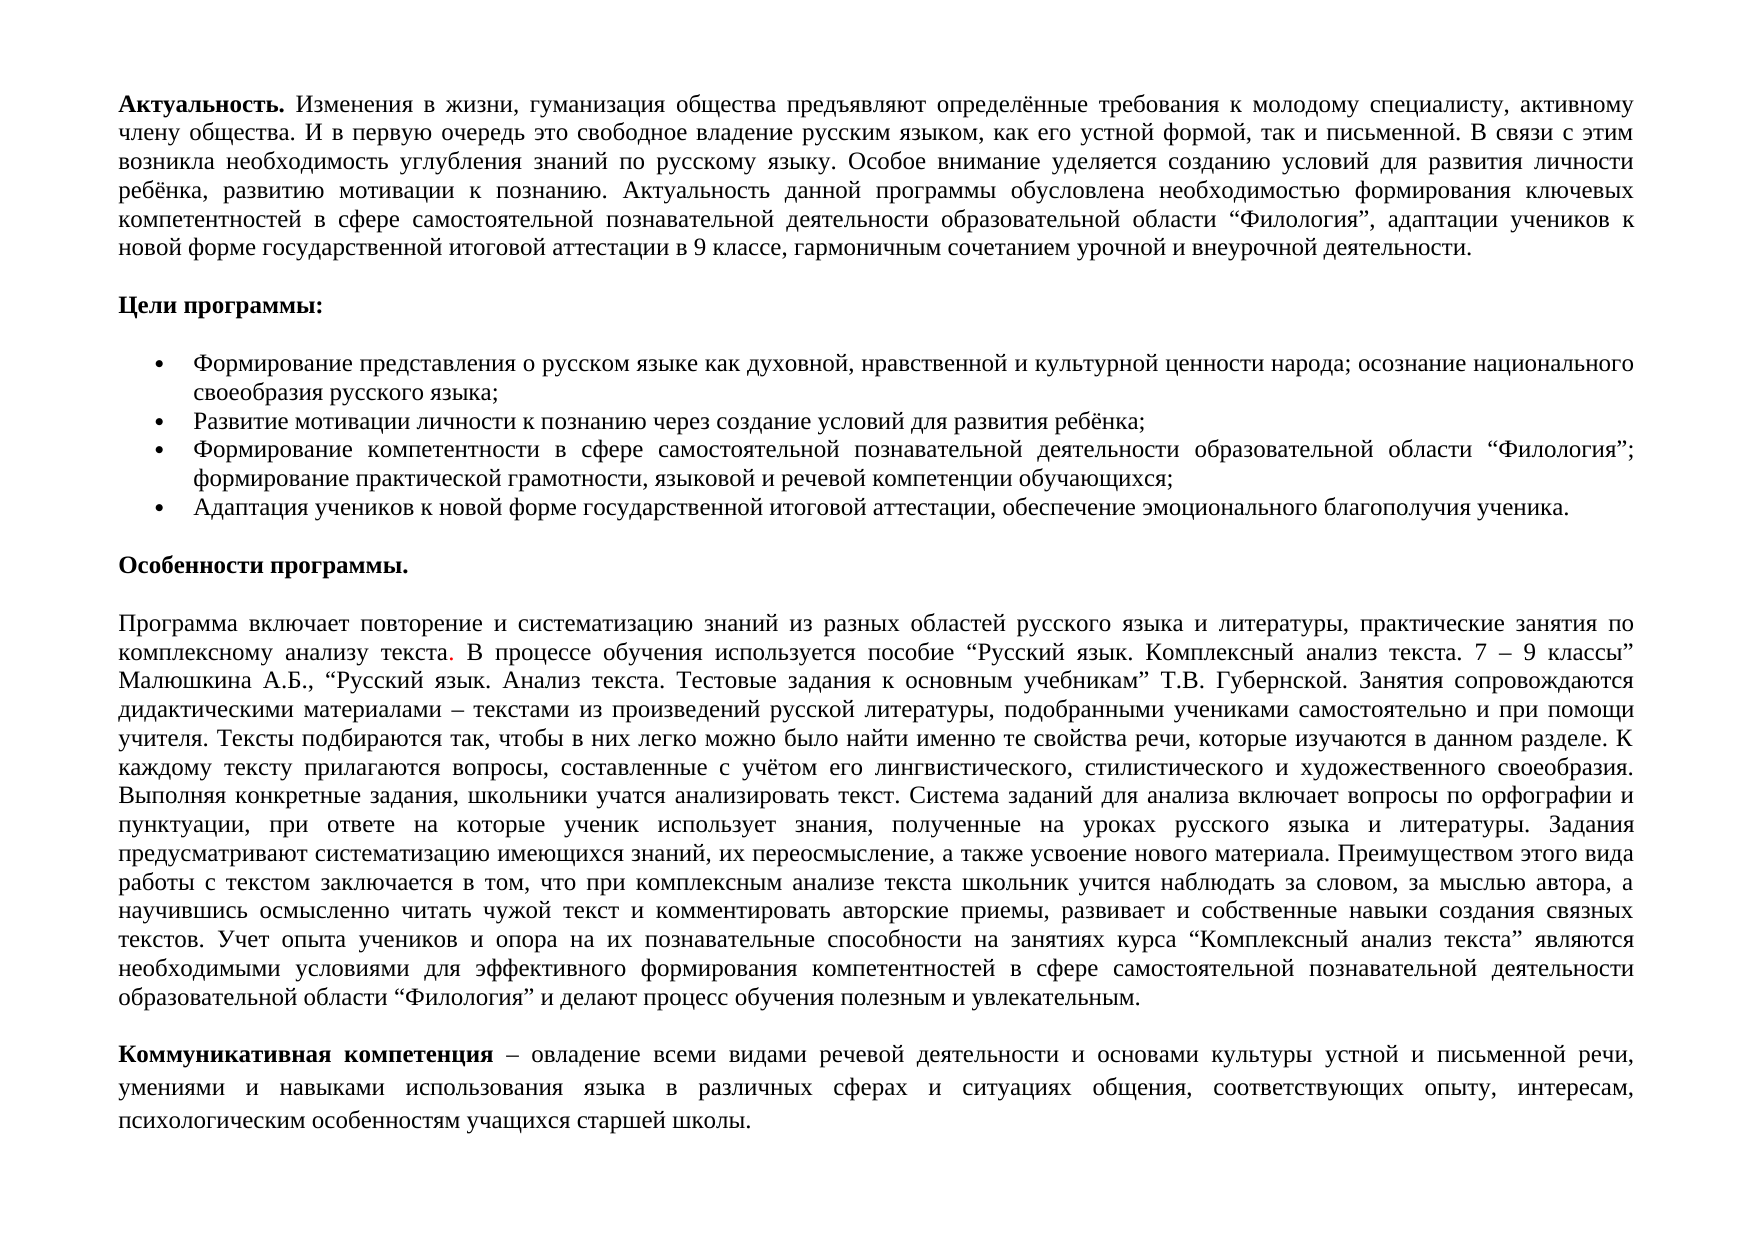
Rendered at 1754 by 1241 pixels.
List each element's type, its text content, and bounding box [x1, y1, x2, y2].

list Развитие мотивации личности к познанию через создание условий для развития ребёнка; [156, 406, 1636, 434]
list Адаптация учеников к новой форме государственной итоговой аттестации, обеспечение эмоционального благополучия ученика. [156, 492, 1636, 521]
text Программа включает повторение и систематизацию знаний из разных областей русского языка и литературы, практические занятия по комплексному анализу текста. В процессе обучения используется пособие “Русский язык. Комплексный анализ текста. 7 – 9 классы” Малюшкина А.Б., “Русский язык. Анализ текста. Тестовые задания к основным учебникам” Т.В. Губернской. Занятия сопровождаются дидактическими материалами – текстами из произведений русской литературы, подобранными учениками самостоятельно и при помощи учителя. Тексты подбираются так, чтобы в них легко можно было найти именно те свойства речи, которые изучаются в данном разделе. К каждому тексту прилагаются вопросы, составленные с учётом его лингвистического, стилистического и художественного своеобразия. Выполняя конкретные задания, школьники учатся анализировать текст. Система заданий для анализа включает вопросы по орфографии и пунктуации, при ответе на которые ученик использует знания, полученные на уроках русского языка и литературы. Задания предусматривают систематизацию имеющихся знаний, их переосмысление, а также усвоение нового материала. Преимуществом этого вида работы с текстом заключается в том, что при комплексным анализе текста школьник учится наблюдать за словом, за мыслью автора, а научившись осмысленно читать чужой текст и комментировать авторские приемы, развивает и собственные навыки создания связных текстов. Учет опыта учеников и опора на их познавательные способности на занятиях курса “Комплексный анализ текста” являются необходимыми условиями для эффективного формирования компетентностей в сфере самостоятельной познавательной деятельности образовательной области “Филология” и делают процесс обучения полезным и увлекательным. [118, 608, 1636, 1010]
list Формирование компетентности в сфере самостоятельной познавательной деятельности образовательной области “Филология”; формирование практической грамотности, языковой и речевой компетенции обучающихся; [156, 434, 1636, 492]
text Особенности программы. [118, 550, 1636, 579]
list Формирование представления о русском языке как духовной, нравственной и культурной ценности народа; осознание национального своеобразия русского языка; [156, 348, 1636, 406]
text Цели программы: [118, 290, 1636, 319]
text Коммуникативная компетенция – овладение всеми видами речевой деятельности и основами культуры устной и письменной речи, умениями и навыками использования языка в различных сферах и ситуациях общения, соответствующих опыту, интересам, психологическим особенностям учащихся старшей школы. [118, 1039, 1636, 1134]
text Актуальность. Изменения в жизни, гуманизация общества предъявляют определённые требования к молодому специалисту, активному члену общества. И в первую очередь это свободное владение русским языком, как его устной формой, так и письменной. В связи с этим возникла необходимость углубления знаний по русскому языку. Особое внимание уделяется созданию условий для развития личности ребёнка, развитию мотивации к познанию. Актуальность данной программы обусловлена необходимостью формирования ключевых компетентностей в сфере самостоятельной познавательной деятельности образовательной области “Филология”, адаптации учеников к новой форме государственной итоговой аттестации в 9 классе, гармоничным сочетанием урочной и внеурочной деятельности. [118, 89, 1636, 261]
